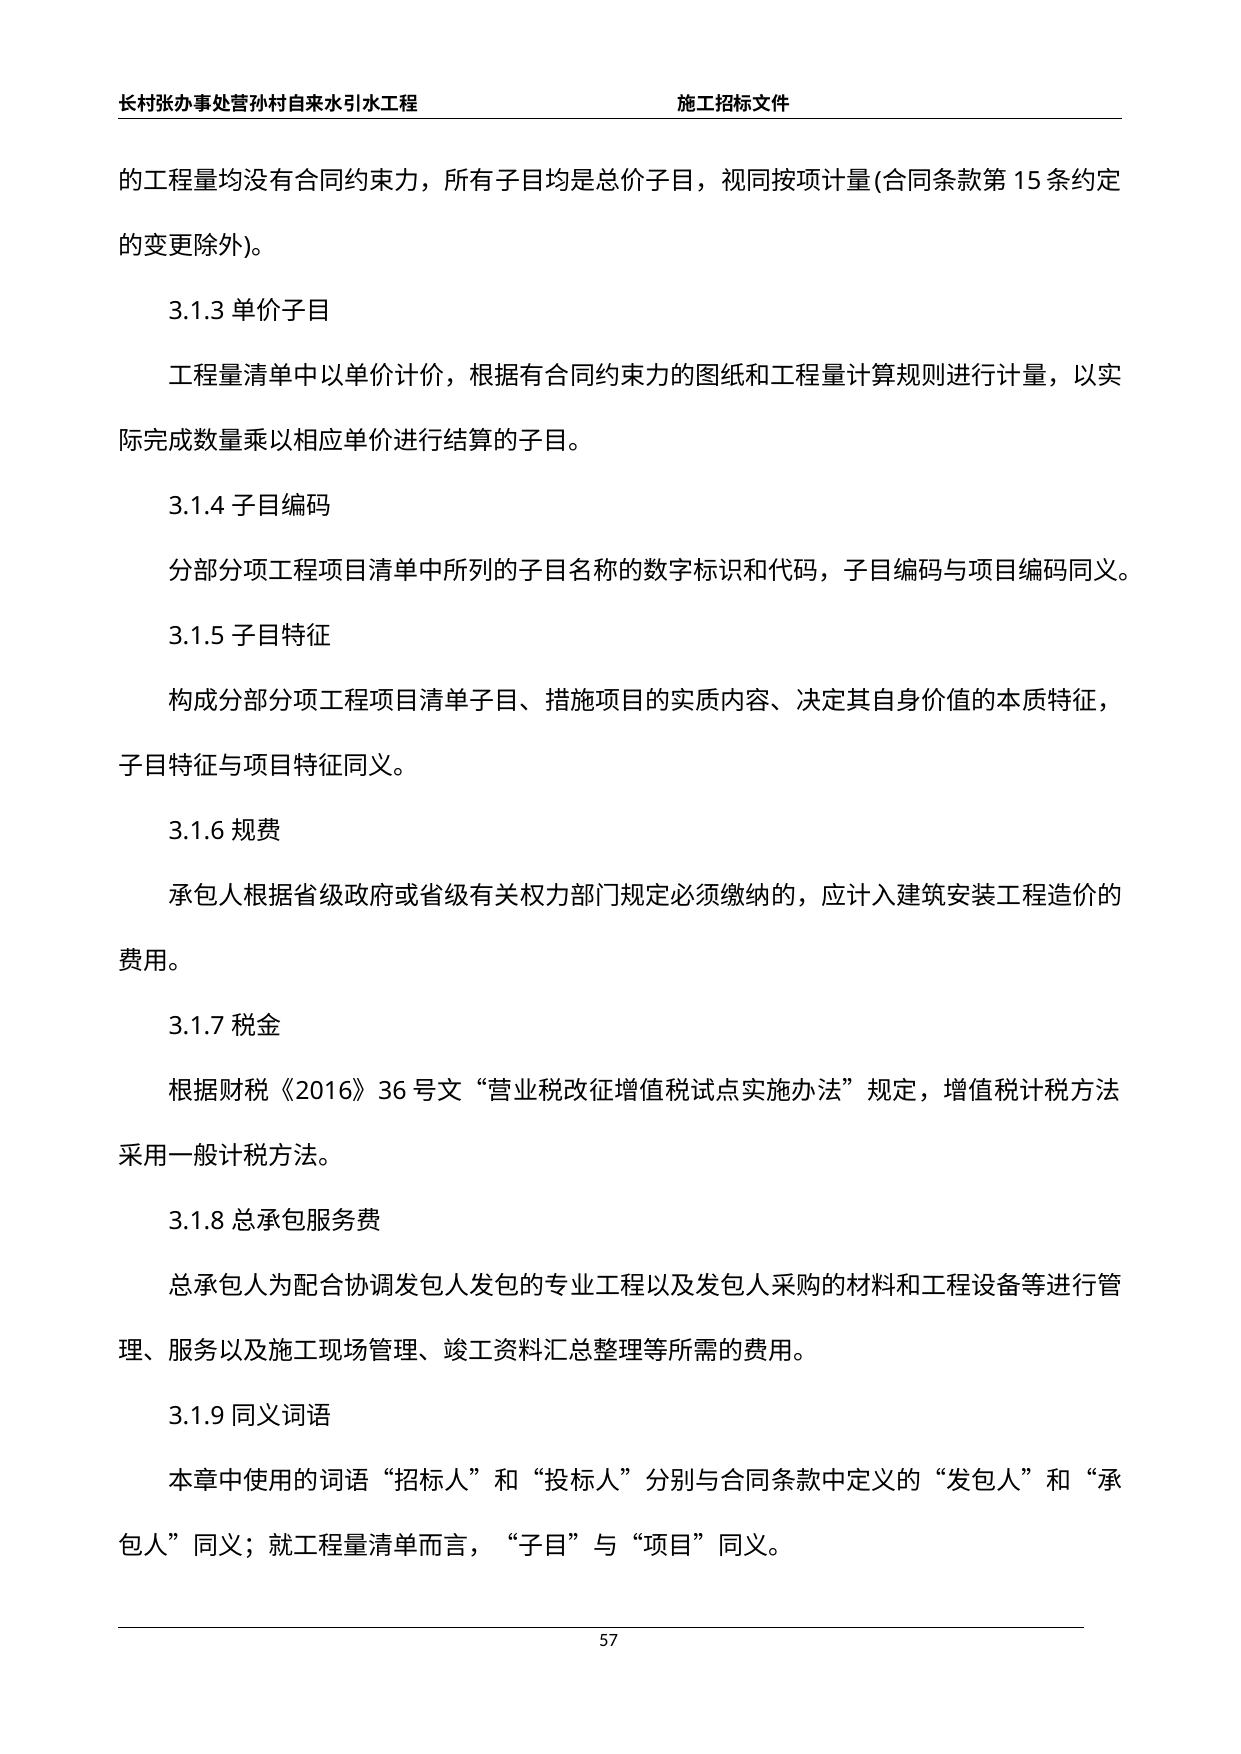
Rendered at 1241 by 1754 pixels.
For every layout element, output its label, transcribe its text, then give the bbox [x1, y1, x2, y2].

text 分部分项工程项目清单中所列的子目名称的数字标识和代码，子目编码与项目编码同义。 [118, 536, 1122, 601]
text 承包人根据省级政府或省级有关权力部门规定必须缴纳的，应计入建筑安装工程造价的费用。 [118, 861, 1122, 991]
text 3.1.3 单价子目 [118, 276, 1122, 341]
text 3.1.8 总承包服务费 [118, 1186, 1122, 1251]
text 3.1.9 同义词语 [118, 1381, 1122, 1446]
text 工程量清单中以单价计价，根据有合同约束力的图纸和工程量计算规则进行计量，以实际完成数量乘以相应单价进行结算的子目。 [118, 341, 1122, 471]
text 3.1.6 规费 [118, 796, 1122, 861]
text 构成分部分项工程项目清单子目、措施项目的实质内容、决定其自身价值的本质特征，子目特征与项目特征同义。 [118, 666, 1122, 796]
text 3.1.4 子目编码 [118, 471, 1122, 536]
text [118, 146, 1122, 276]
text 根据财税《2016》36号文“营业税改征增值税试点实施办法”规定，增值税计税方法采用一般计税方法。 [118, 1056, 1122, 1186]
text 3.1.7 税金 [118, 991, 1122, 1056]
text 本章中使用的词语“招标人”和“投标人”分别与合同条款中定义的“发包人”和“承包人”同义；就工程量清单而言，“子目”与“项目”同义。 [118, 1446, 1122, 1576]
text 总承包人为配合协调发包人发包的专业工程以及发包人采购的材料和工程设备等进行管理、服务以及施工现场管理、竣工资料汇总整理等所需的费用。 [118, 1251, 1122, 1381]
text 3.1.5 子目特征 [118, 601, 1122, 666]
